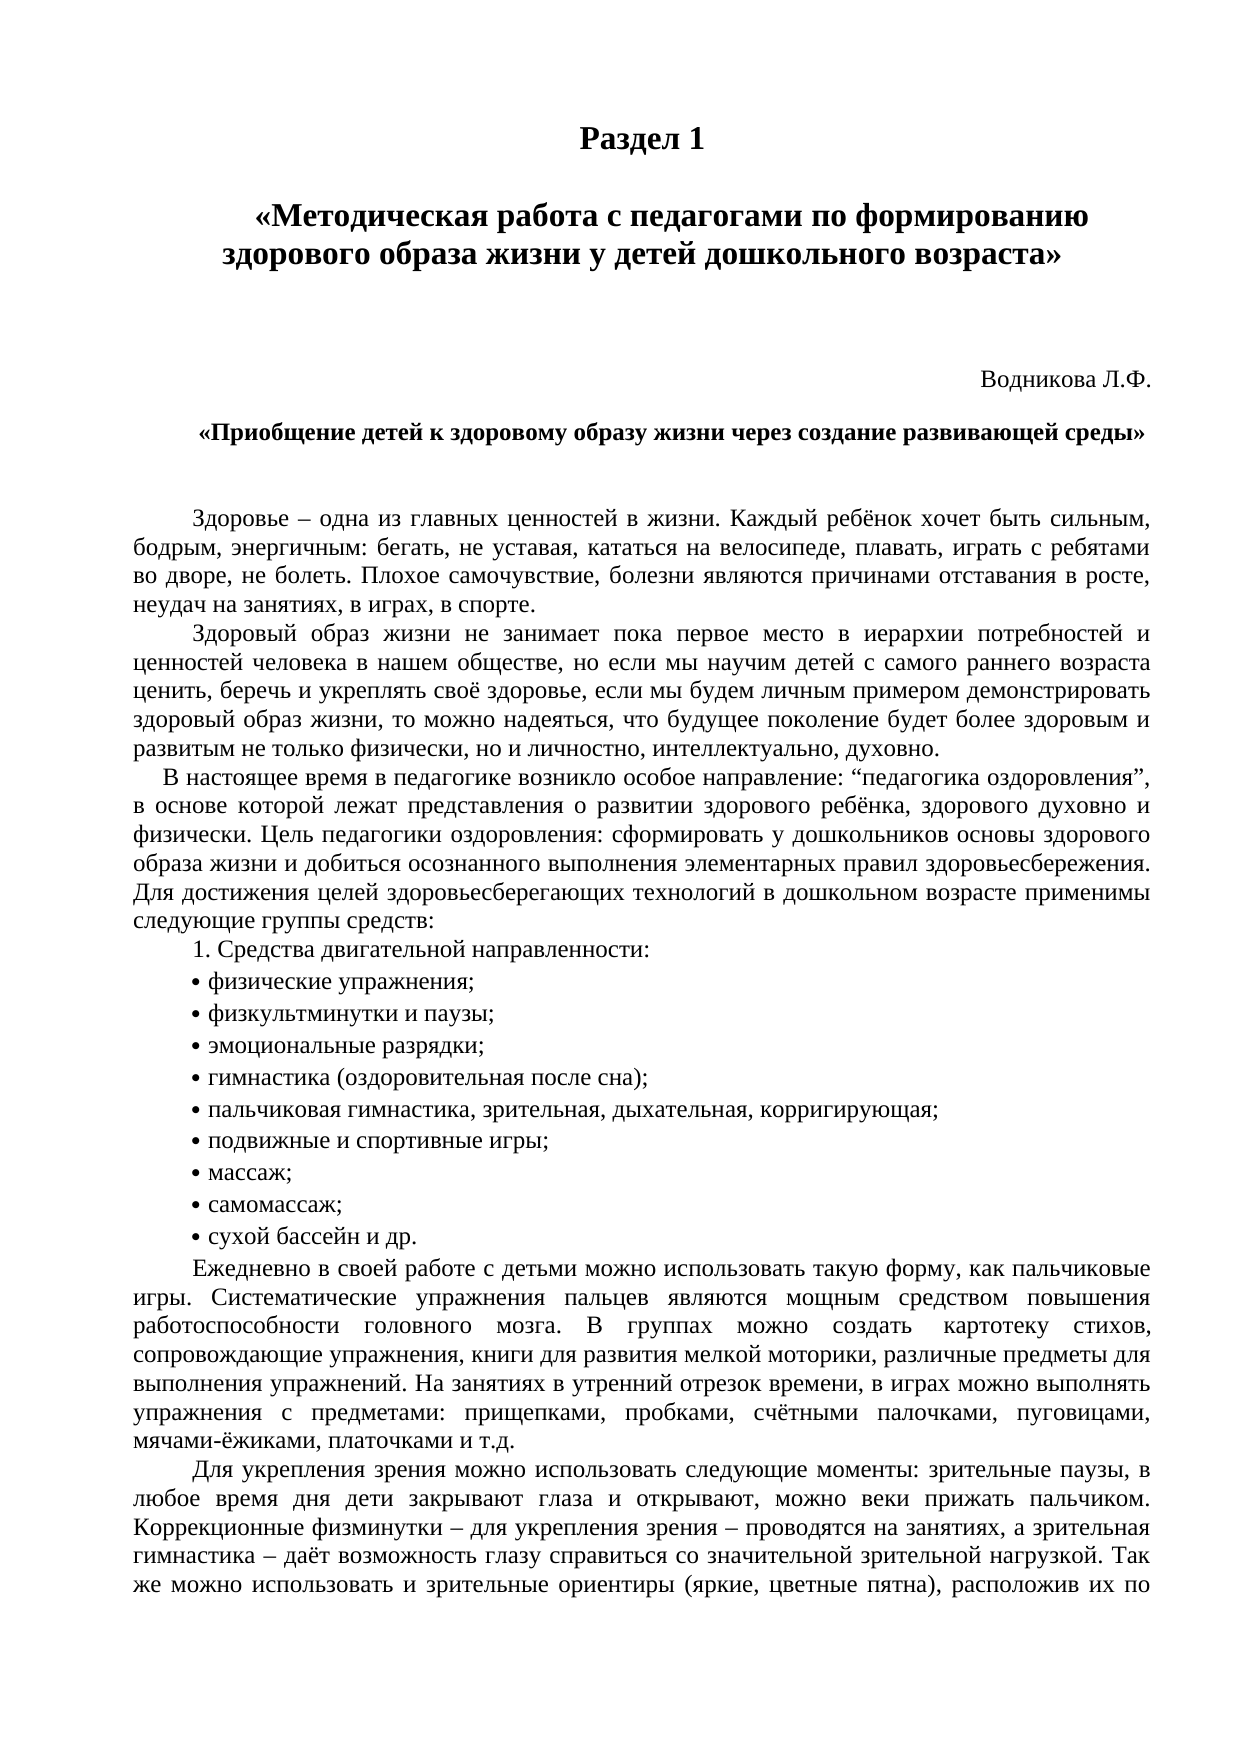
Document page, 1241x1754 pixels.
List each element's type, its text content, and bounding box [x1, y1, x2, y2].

text Раздел 1 [133, 118, 1152, 156]
list подвижные и спортивные игры; [133, 1126, 1152, 1154]
text 1. Средства двигательной направленности: [133, 934, 1152, 963]
list пальчиковая гимнастика, зрительная, дыхательная, корригирующая; [133, 1094, 1152, 1122]
list самомассаж; [133, 1189, 1152, 1218]
list сухой бассейн и др. [133, 1221, 1152, 1250]
text Ежедневно в своей работе с детьми можно использовать такую форму, как пальчиковые игры. Систематические упражнения пальцев являются мощным средством повышения работоспособности головного мозга. В группах можно создать картотеку стихов, сопровождающие упражнения, книги для развития мелкой моторики, различные предметы для выполнения упражнений. На занятиях в утренний отрезок времени, в играх можно выполнять упражнения с предметами: прищепками, пробками, счётными палочками, пуговицами, мячами-ёжиками, платочками и т.д. [133, 1253, 1152, 1454]
list физкультминутки и паузы; [133, 998, 1152, 1027]
list массаж; [133, 1157, 1152, 1186]
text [133, 1454, 1152, 1598]
list эмоциональные разрядки; [133, 1030, 1152, 1059]
text Здоровье – одна из главных ценностей в жизни. Каждый ребёнок хочет быть сильным, бодрым, энергичным: бегать, не уставая, кататься на велосипеде, плавать, играть с ребятами во дворе, не болеть. Плохое самочувствие, болезни являются причинами отставания в росте, неудач на занятиях, в играх, в спорте. [133, 503, 1152, 618]
list физические упражнения; [133, 966, 1152, 995]
text Водникова Л.Ф. [133, 364, 1152, 392]
text «Приобщение детей к здоровому образу жизни через создание развивающей среды» [133, 417, 1152, 446]
text В настоящее время в педагогике возникло особое направление: “педагогика оздоровления”, в основе которой лежат представления о развитии здорового ребёнка, здорового духовно и физически. Цель педагогики оздоровления: сформировать у дошкольников основы здорового образа жизни и добиться осознанного выполнения элементарных правил здоровьесбережения. Для достижения целей здоровьесберегающих технологий в дошкольном возрасте применимы следующие группы средств: [133, 762, 1152, 934]
text Здоровый образ жизни не занимает пока первое место в иерархии потребностей и ценностей человека в нашем обществе, но если мы научим детей с самого раннего возраста ценить, беречь и укреплять своё здоровье, если мы будем личным примером демонстрировать здоровый образ жизни, то можно надеяться, что будущее поколение будет более здоровым и развитым не только физически, но и личностно, интеллектуально, духовно. [133, 618, 1152, 762]
text «Методическая работа с педагогами по формированию здорового образа жизни у детей дошкольного возраста» [133, 195, 1152, 271]
list гимнастика (оздоровительная после сна); [133, 1062, 1152, 1091]
